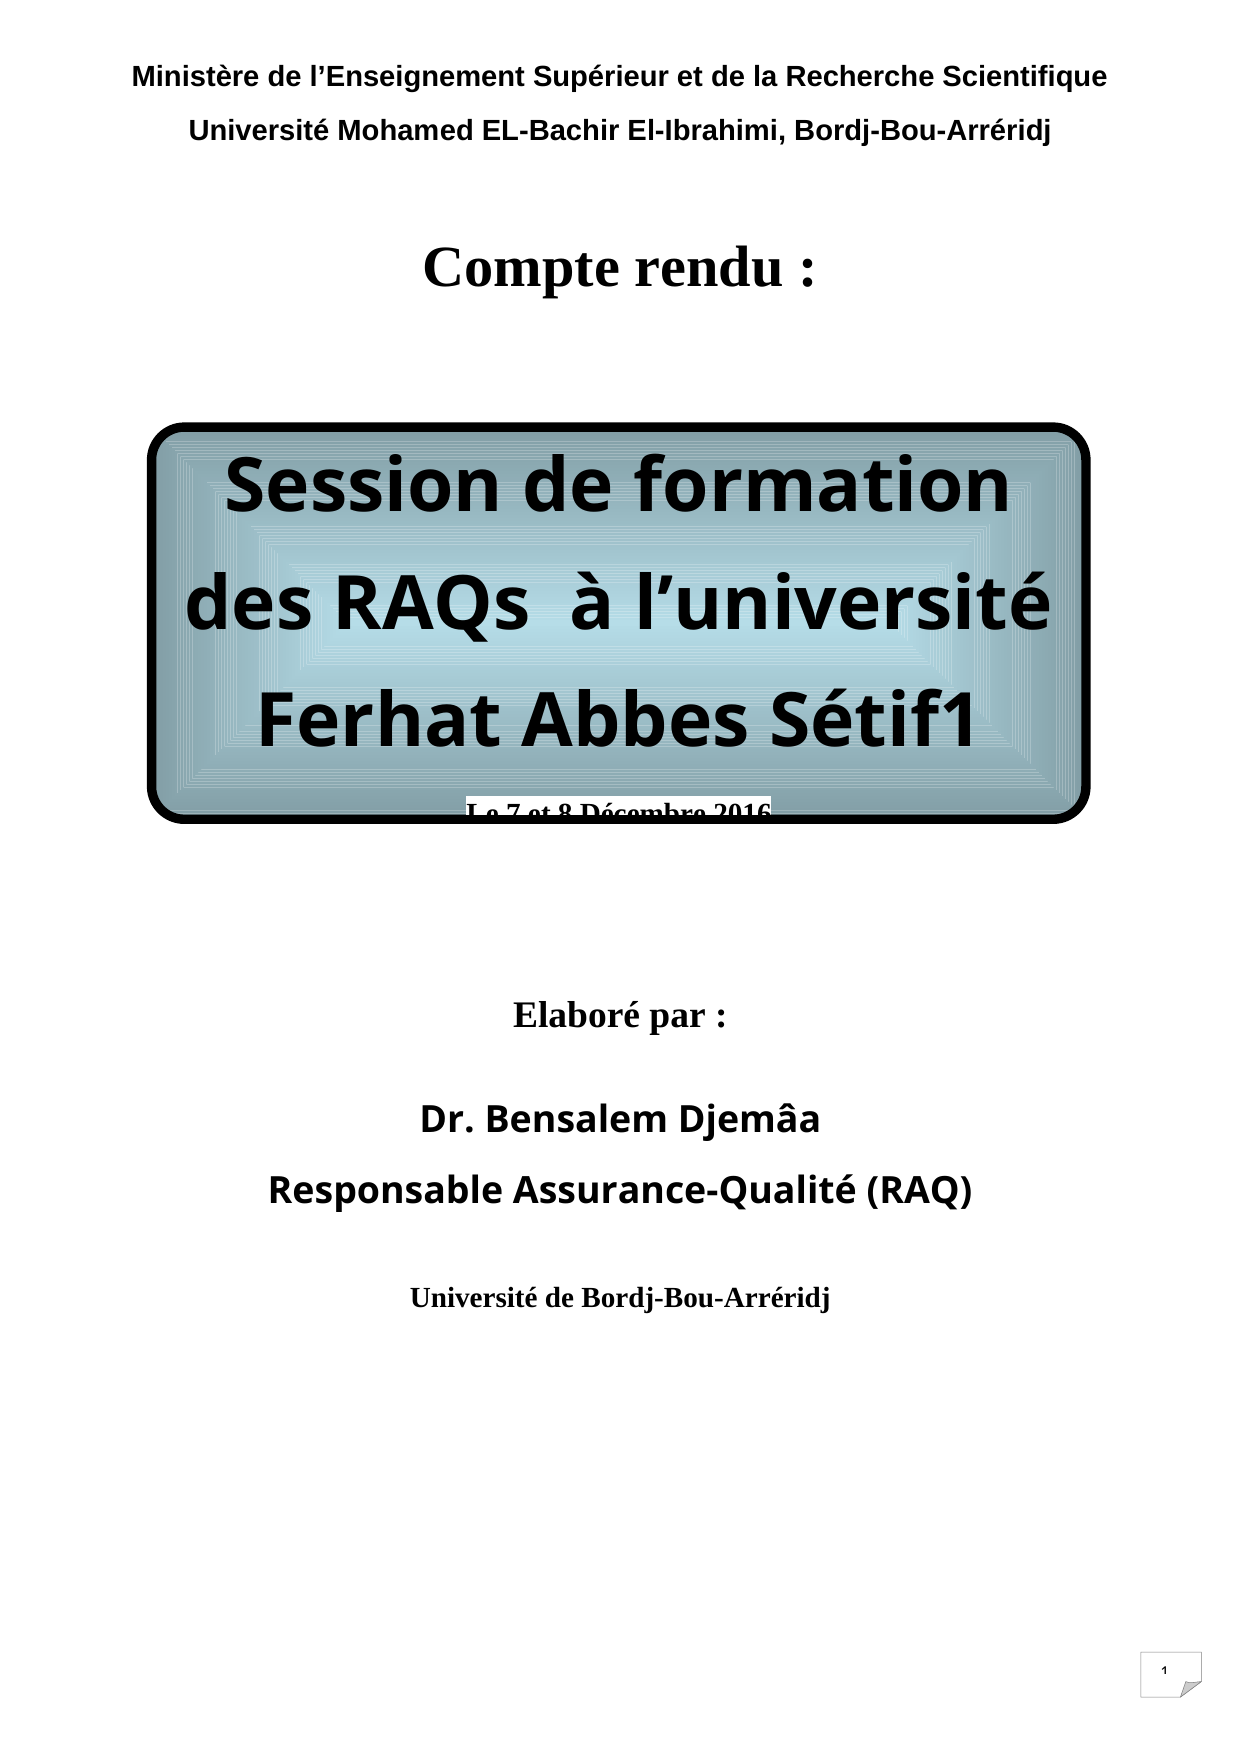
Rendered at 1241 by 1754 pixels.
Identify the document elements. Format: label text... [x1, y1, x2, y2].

text Compte rendu : [118, 232, 1122, 299]
text Ministère de l’Enseignement Supérieur et de la Recherche Scientifique [118, 59, 1122, 93]
text Elaboré par : [118, 993, 1122, 1036]
text Dr. Bensalem Djemâa [118, 1092, 1122, 1143]
text Université Mohamed EL-Bachir El-Ibrahimi, Bordj-Bou-Arréridj [118, 113, 1122, 147]
text Responsable Assurance-Qualité (RAQ) [118, 1163, 1122, 1214]
text Université de Bordj-Bou-Arréridj [118, 1281, 1122, 1314]
